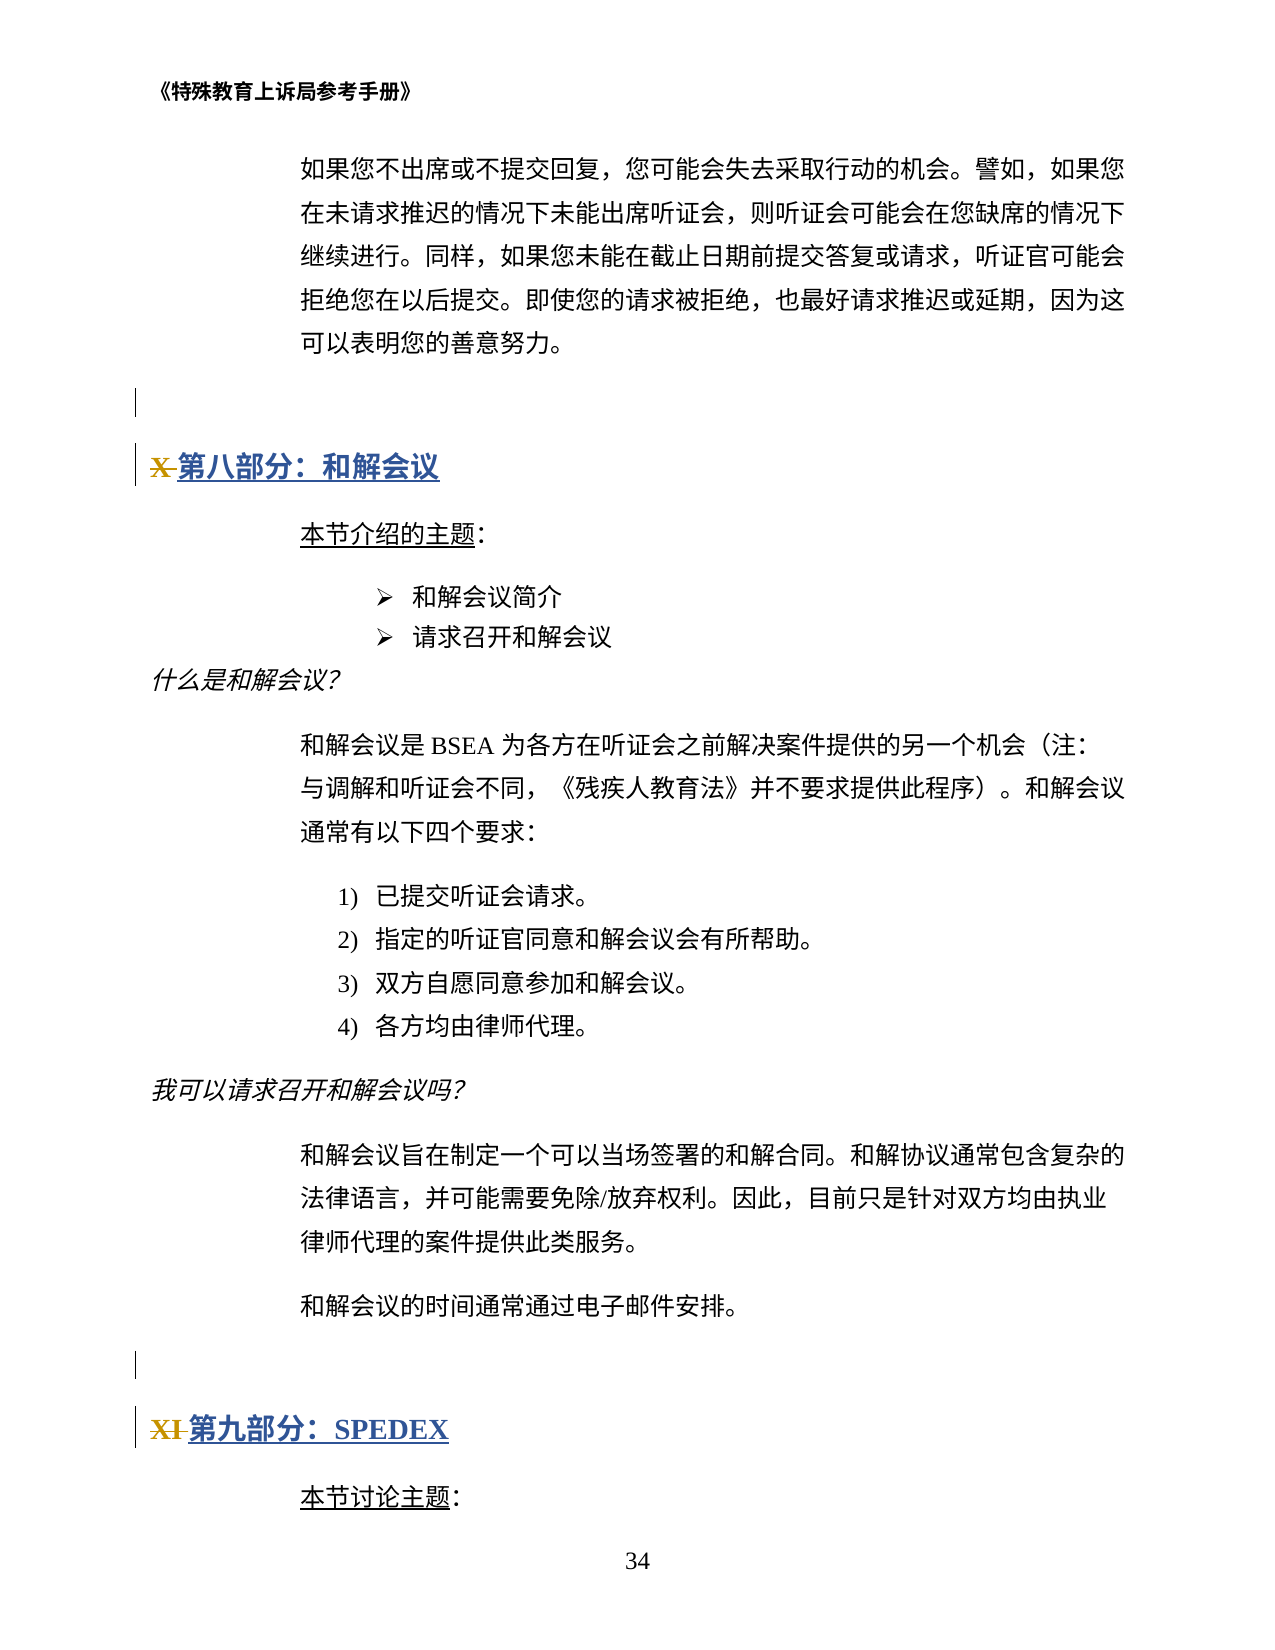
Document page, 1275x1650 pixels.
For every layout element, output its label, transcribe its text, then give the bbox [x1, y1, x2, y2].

text 本节介绍的主题： [225, 515, 1125, 551]
subtitle 第九部分：SpedEx [150, 1406, 1125, 1448]
list 各方均由律师代理。 [337, 1007, 1125, 1043]
text 和解会议的时间通常通过电子邮件安排。 [300, 1286, 1125, 1322]
list 已提交听证会请求。 [337, 876, 1125, 912]
text 如果您不出席或不提交回复，您可能会失去采取行动的机会。譬如，如果您在未请求推迟的情况下未能出席听证会，则听证会可能会在您缺席的情况下继续进行。同样，如果您未能在截止日期前提交答复或请求，听证官可能会拒绝您在以后提交。即使您的请求被拒绝，也最好请求推迟或延期，因为这可以表明您的善意努力。 [300, 150, 1125, 360]
text 和解会议是 BSEA 为各方在听证会之前解决案件提供的另一个机会（注：与调解和听证会不同，《残疾人教育法》并不要求提供此程序）。和解会议通常有以下四个要求： [300, 725, 1125, 848]
subtitle 第八部分：和解会议 [150, 443, 1125, 486]
text 本节讨论主题： [225, 1477, 1125, 1514]
list 和解会议简介 [375, 579, 1125, 613]
list 请求召开和解会议 [375, 620, 1125, 654]
list 指定的听证官同意和解会议会有所帮助。 [337, 920, 1125, 956]
text 我可以请求召开和解会议吗？ [150, 1071, 1125, 1107]
text 和解会议旨在制定一个可以当场签署的和解合同。和解协议通常包含复杂的法律语言，并可能需要免除/放弃权利。因此，目前只是针对双方均由执业律师代理的案件提供此类服务。 [300, 1135, 1125, 1258]
text 什么是和解会议？ [150, 661, 1125, 697]
list 双方自愿同意参加和解会议。 [337, 963, 1125, 999]
